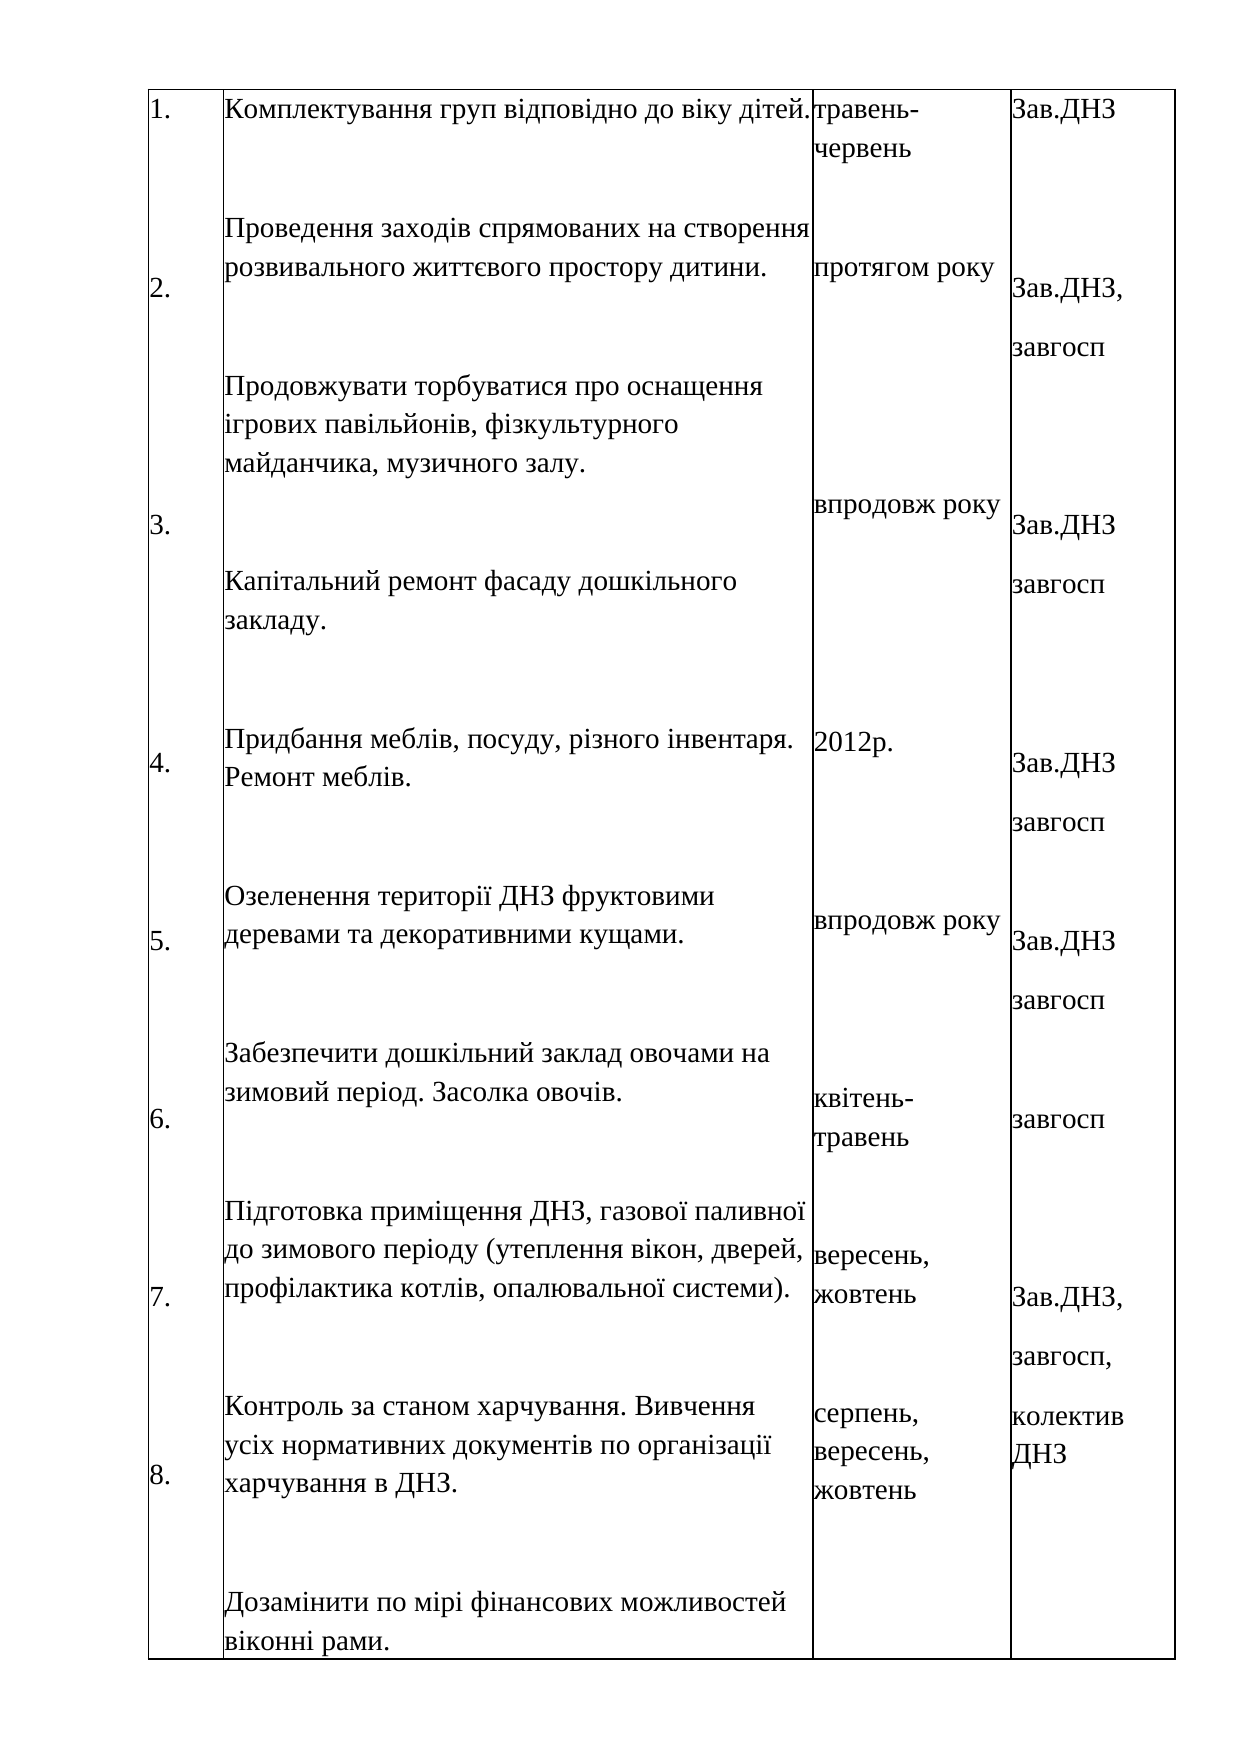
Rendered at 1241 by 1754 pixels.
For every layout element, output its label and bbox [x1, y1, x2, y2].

table_header [814, 90, 1010, 1658]
table_header [149, 90, 223, 1658]
table_header [1012, 90, 1174, 1658]
table_header [224, 90, 812, 1658]
